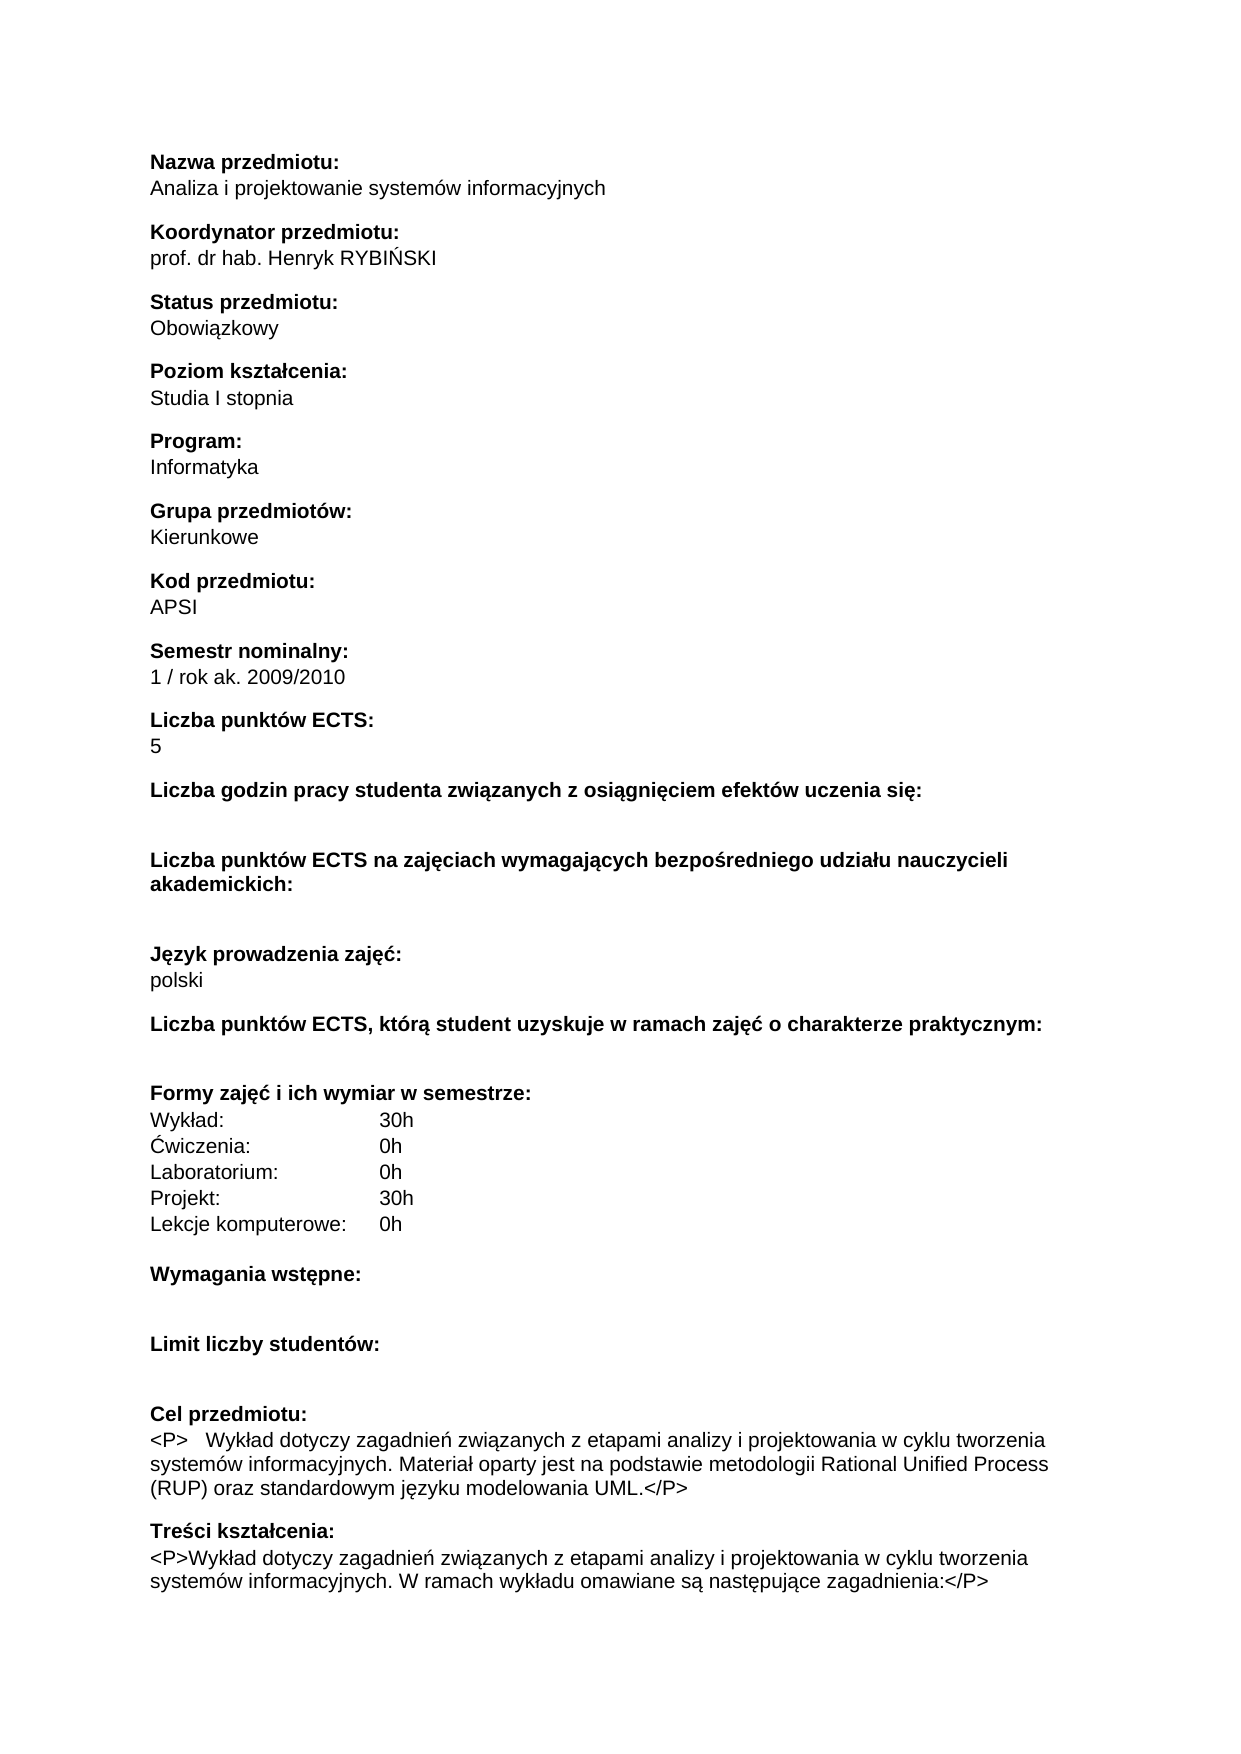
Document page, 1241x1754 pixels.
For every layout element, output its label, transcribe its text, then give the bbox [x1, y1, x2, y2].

text 1 / rok ak. 2009/2010 [150, 664, 1090, 688]
text Kod przedmiotu: [150, 569, 1090, 593]
table_cell 0h [369, 1210, 597, 1236]
text Nazwa przedmiotu: [150, 150, 1090, 174]
table_cell Lekcje komputerowe: [140, 1212, 367, 1236]
table_cell Laboratorium: [140, 1160, 367, 1184]
text Kierunkowe [150, 525, 1090, 549]
text Limit liczby studentów: [150, 1332, 1090, 1356]
text Liczba godzin pracy studenta związanych z osiągnięciem efektów uczenia się: [150, 778, 1090, 802]
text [150, 1545, 1090, 1593]
text Poziom kształcenia: [150, 359, 1090, 383]
table_cell Ćwiczenia: [140, 1134, 367, 1158]
text APSI [150, 595, 1090, 619]
text Cel przedmiotu: [150, 1402, 1090, 1426]
text Liczba punktów ECTS: [150, 708, 1090, 732]
text Grupa przedmiotów: [150, 499, 1090, 523]
table_header Wykład: [140, 1108, 367, 1132]
text Treści kształcenia: [150, 1519, 1090, 1543]
text Formy zajęć i ich wymiar w semestrze: [150, 1081, 1090, 1105]
text Liczba punktów ECTS na zajęciach wymagających bezpośredniego udziału nauczycieli akademickich: [150, 848, 1090, 896]
text Informatyka [150, 455, 1090, 479]
text prof. dr hab. Henryk RYBIŃSKI [150, 246, 1090, 270]
text Studia I stopnia [150, 385, 1090, 409]
text Wymagania wstępne: [150, 1262, 1090, 1286]
text Program: [150, 429, 1090, 453]
table_header 30h [369, 1108, 597, 1132]
table_cell 0h [369, 1158, 597, 1184]
text polski [150, 968, 1090, 992]
table_cell 0h [369, 1132, 597, 1158]
text Język prowadzenia zajęć: [150, 942, 1090, 966]
text Koordynator przedmiotu: [150, 220, 1090, 244]
text 5 [150, 734, 1090, 758]
table_cell 30h [369, 1184, 597, 1210]
text Status przedmiotu: [150, 289, 1090, 313]
text Semestr nominalny: [150, 638, 1090, 662]
text Analiza i projektowanie systemów informacyjnych [150, 176, 1090, 200]
text <P> Wykład dotyczy zagadnień związanych z etapami analizy i projektowania w cyklu tworzenia systemów informacyjnych. Materiał oparty jest na podstawie metodologii Rational Unified Process (RUP) oraz standardowym języku modelowania UML.</P> [150, 1428, 1090, 1499]
table_cell Projekt: [140, 1186, 367, 1210]
text Obowiązkowy [150, 316, 1090, 339]
text Liczba punktów ECTS, którą student uzyskuje w ramach zajęć o charakterze praktycznym: [150, 1011, 1090, 1035]
